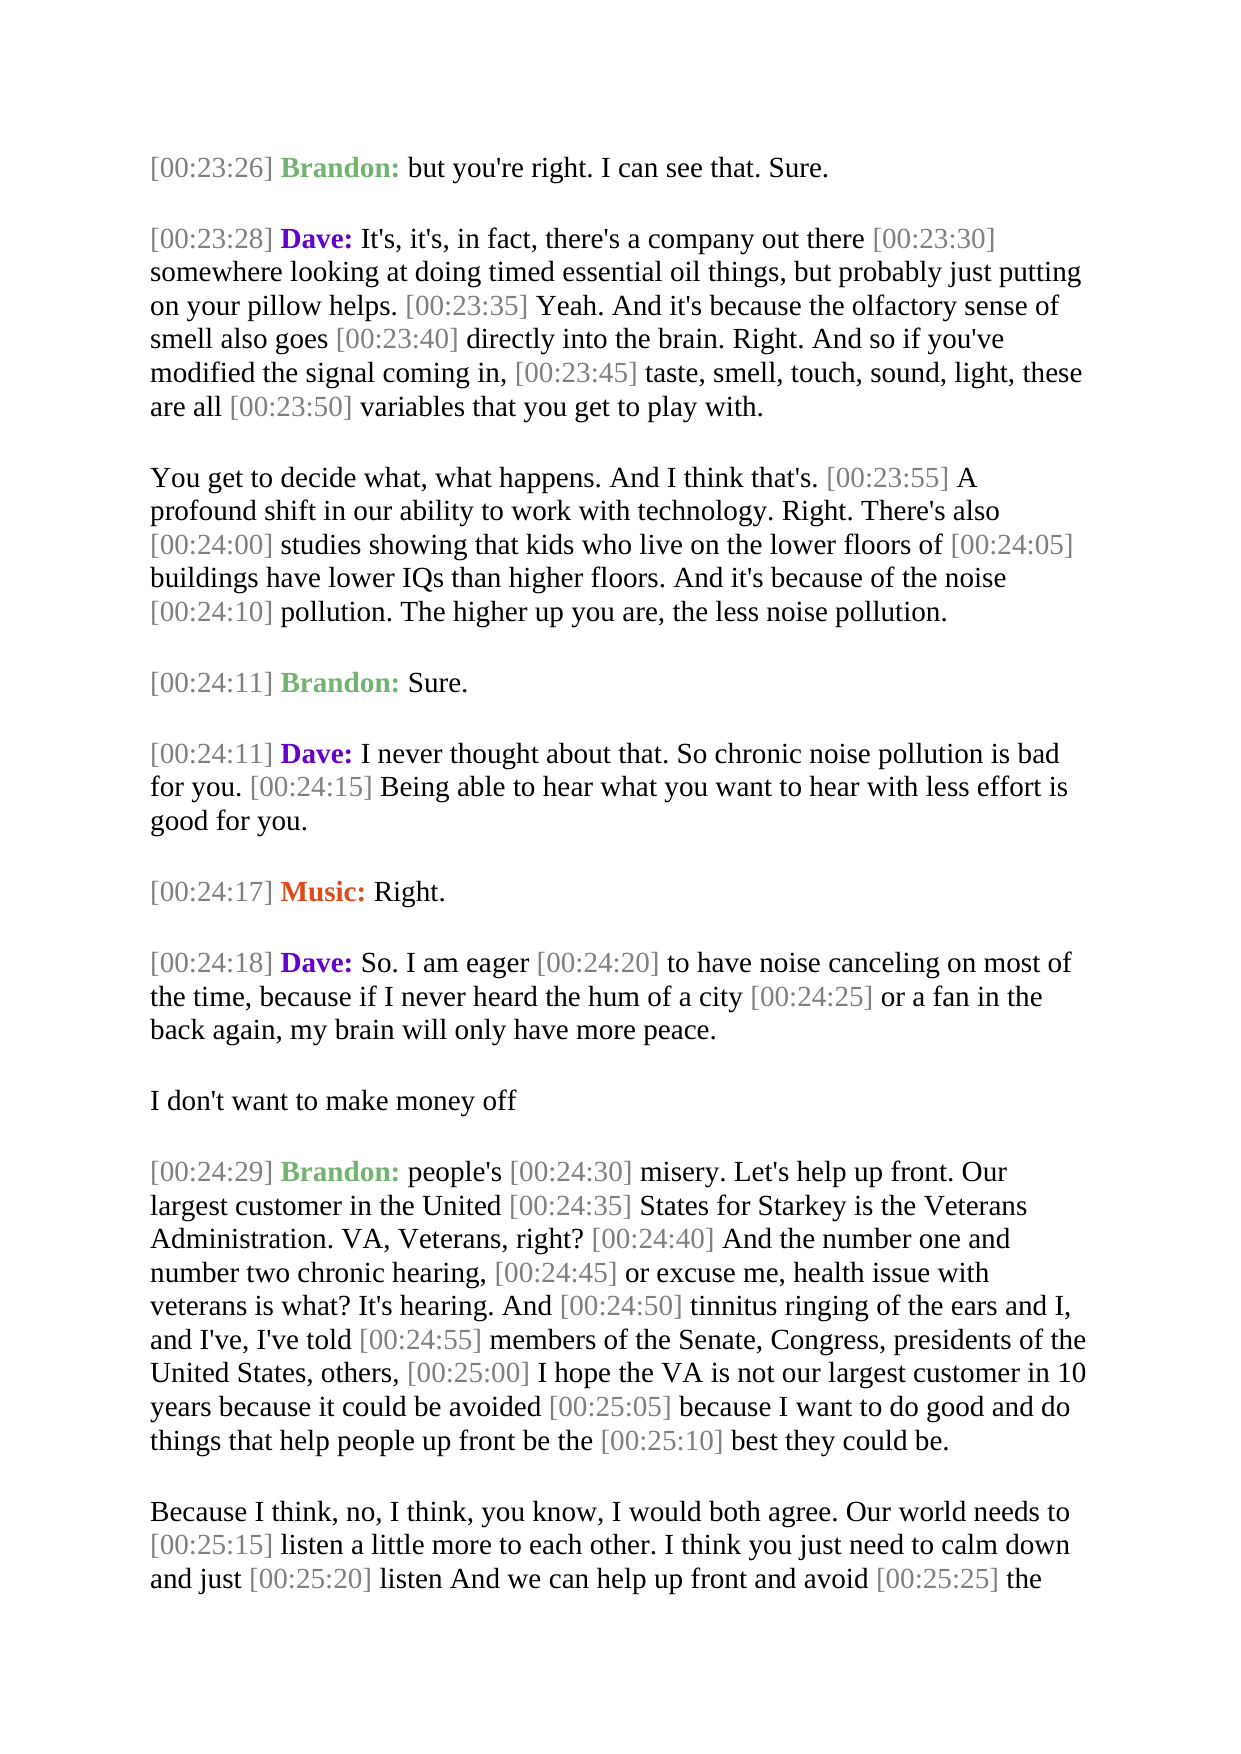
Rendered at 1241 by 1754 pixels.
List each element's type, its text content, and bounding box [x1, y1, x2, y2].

text You get to decide what, what happens. And I think that's. [00:23:55] A profound shift in our ability to work with technology. Right. There's also [00:24:00] studies showing that kids who live on the lower floors of [00:24:05] buildings have lower IQs than higher floors. And it's because of the noise [00:24:10] pollution. The higher up you are, the less noise pollution. [150, 460, 1090, 627]
text [00:24:17] Music: Right. [150, 874, 1090, 908]
text [00:24:18] Dave: So. I am eager [00:24:20] to have noise canceling on most of the time, because if I never heard the hum of a city [00:24:25] or a fan in the back again, my brain will only have more peace. [150, 945, 1090, 1046]
text [00:23:28] Dave: It's, it's, in fact, there's a company out there [00:23:30] somewhere looking at doing timed essential oil things, but probably just putting on your pillow helps. [00:23:35] Yeah. And it's because the olfactory sense of smell also goes [00:23:40] directly into the brain. Right. And so if you've modified the signal coming in, [00:23:45] taste, smell, touch, sound, light, these are all [00:23:50] variables that you get to play with. [150, 221, 1090, 422]
text [00:24:11] Brandon: Sure. [150, 665, 1090, 698]
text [150, 1494, 1090, 1594]
text [00:24:11] Dave: I never thought about that. So chronic noise pollution is bad for you. [00:24:15] Being able to hear what you want to hear with less effort is good for you. [150, 736, 1090, 837]
text [00:23:26] Brandon: but you're right. I can see that. Sure. [150, 150, 1090, 183]
text [00:24:29] Brandon: people's [00:24:30] misery. Let's help up front. Our largest customer in the United [00:24:35] States for Starkey is the Veterans Administration. VA, Veterans, right? [00:24:40] And the number one and number two chronic hearing, [00:24:45] or excuse me, health issue with veterans is what? It's hearing. And [00:24:50] tinnitus ringing of the ears and I, and I've, I've told [00:24:55] members of the Senate, Congress, presidents of the United States, others, [00:25:00] I hope the VA is not our largest customer in 10 years because it could be avoided [00:25:05] because I want to do good and do things that help people up front be the [00:25:10] best they could be. [150, 1154, 1090, 1456]
text I don't want to make money off [150, 1083, 1090, 1117]
